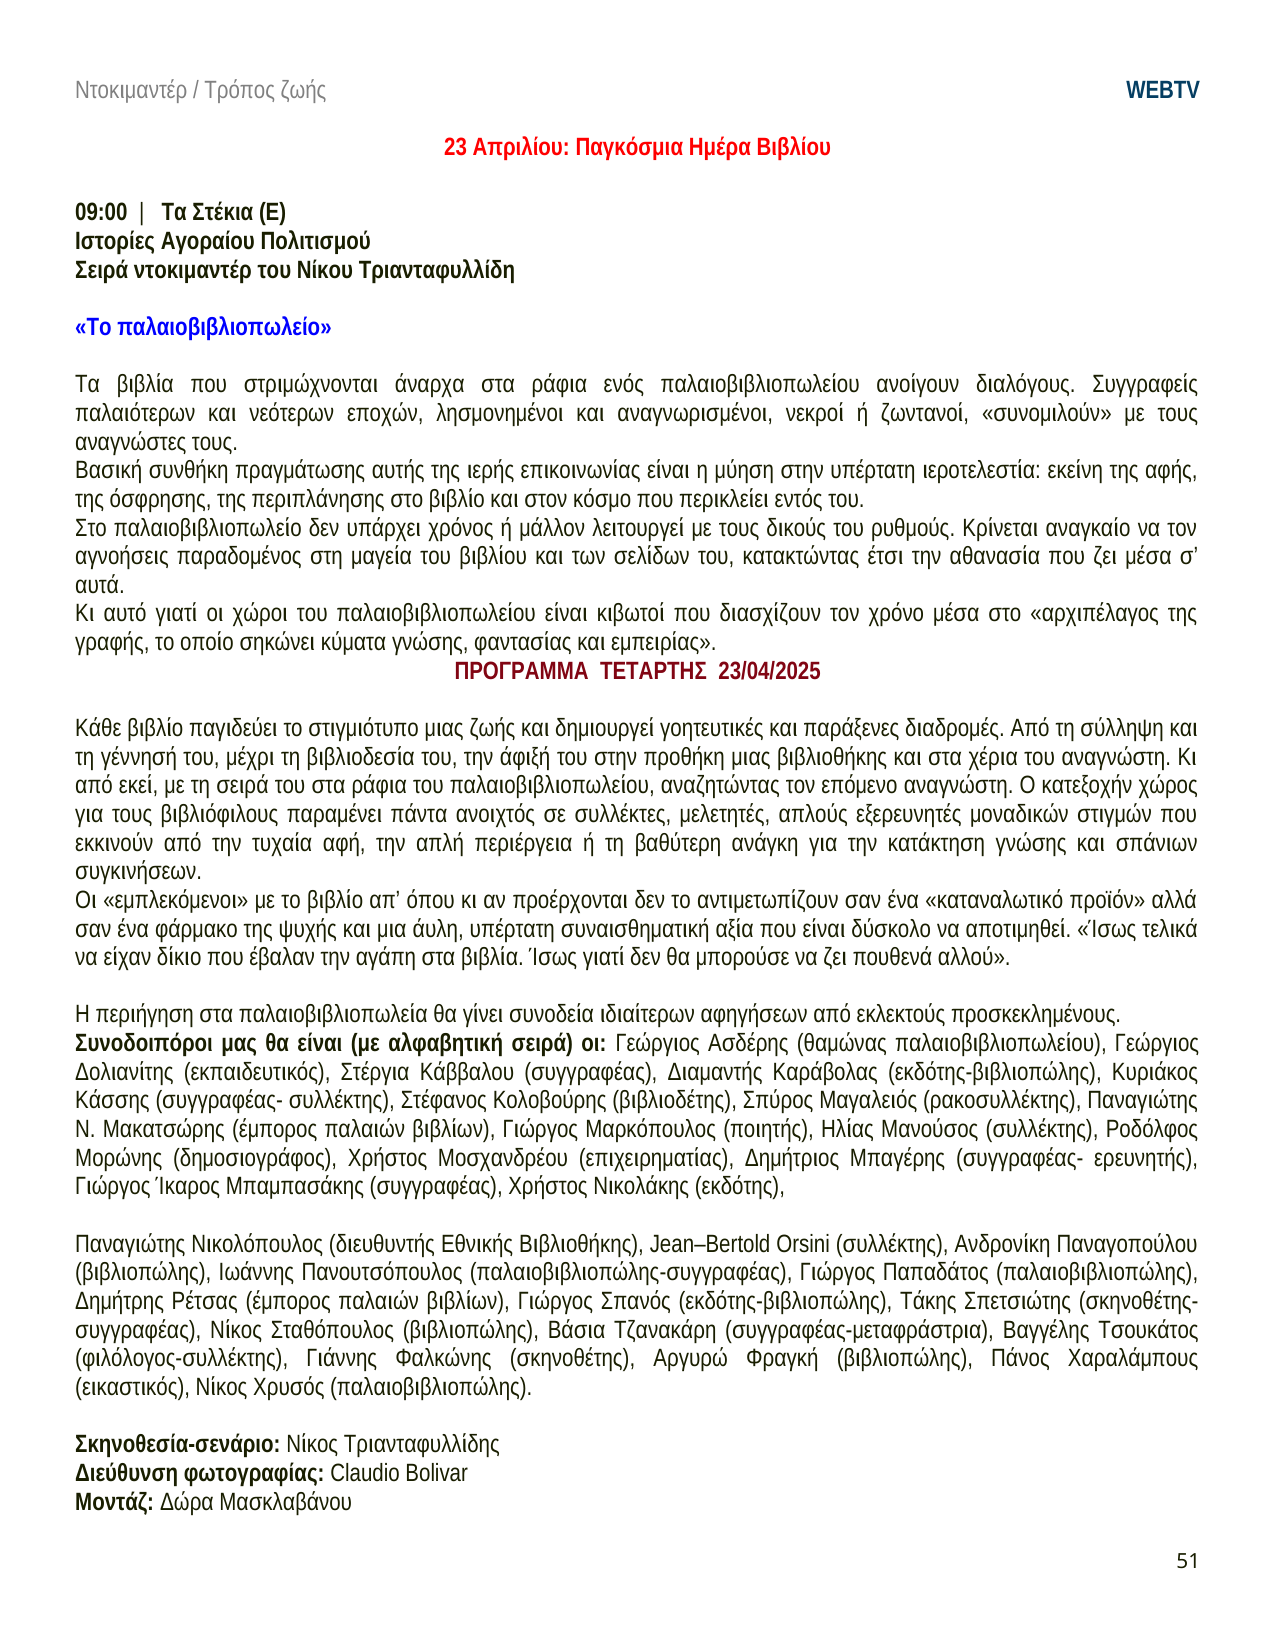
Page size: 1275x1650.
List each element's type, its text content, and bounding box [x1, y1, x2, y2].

text Η περιήγηση στα παλαιοβιβλιοπωλεία θα γίνει συνοδεία ιδιαίτερων αφηγήσεων από εκλεκτούς προσκεκλημένους. [75, 999, 1200, 1028]
table_header WEBTV [638, 75, 1200, 104]
text Βασική συνθήκη πραγμάτωσης αυτής της ιερής επικοινωνίας είναι η μύηση στην υπέρτατη ιεροτελεστία: εκείνη της αφής, της όσφρησης, της περιπλάνησης στο βιβλίο και στον κόσμο που περικλείει εντός του. [75, 455, 1200, 512]
text Σκηνοθεσία-σενάριο: Νίκος Τριανταφυλλίδης Διεύθυνση φωτογραφίας: Claudio Bolivar [75, 1401, 1200, 1486]
text Τα βιβλία που στριμώχνονται άναρχα στα ράφια ενός παλαιοβιβλιοπωλείου ανοίγουν διαλόγους. Συγγραφείς παλαιότερων και νεότερων εποχών, λησμονημένοι και αναγνωρισμένοι, νεκροί ή ζωντανοί, «συνομιλούν» με τους αναγνώστες τους. [75, 369, 1200, 455]
text «Το παλαιοβιβλιοπωλείο» [75, 312, 1200, 341]
text Κι αυτό γιατί οι χώροι του παλαιοβιβλιοπωλείου είναι κιβωτοί που διασχίζουν τον χρόνο μέσα στο «αρχιπέλαγος της γραφής, το οποίο σηκώνει κύματα γνώσης, φαντασίας και εμπειρίας». [75, 598, 1200, 656]
text 09:00 | Τα Στέκια (E) Ιστορίες Αγοραίου Πολιτισμού Σειρά ντοκιμαντέρ του Νίκου Τριανταφυλλίδη [75, 161, 1200, 283]
text Μοντάζ: Δώρα Μασκλαβάνου [75, 1486, 1200, 1515]
text ΠΡΟΓΡΑΜΜΑ ΤΕΤΑΡΤΗΣ 23/04/2025 [75, 656, 1200, 684]
text 23 Απριλίου: Παγκόσμια Ημέρα Βιβλίου [75, 132, 1200, 161]
text Στο παλαιοβιβλιοπωλείο δεν υπάρχει χρόνος ή μάλλον λειτουργεί με τους δικούς του ρυθμούς. Κρίνεται αναγκαίο να τον αγνοήσεις παραδομένος στη μαγεία του βιβλίου και των σελίδων του, κατακτώντας έτσι την αθανασία που ζει μέσα σ’ αυτά. [75, 512, 1200, 598]
table_header Ντοκιμαντέρ / Τρόπος ζωής [75, 75, 637, 104]
text Κάθε βιβλίο παγιδεύει το στιγμιότυπο μιας ζωής και δημιουργεί γοητευτικές και παράξενες διαδρομές. Από τη σύλληψη και τη γέννησή του, μέχρι τη βιβλιοδεσία του, την άφιξή του στην προθήκη μιας βιβλιοθήκης και στα χέρια του αναγνώστη. Κι από εκεί, με τη σειρά του στα ράφια του παλαιοβιβλιοπωλείου, αναζητώντας τον επόμενο αναγνώστη. Ο κατεξοχήν χώρος για τους βιβλιόφιλους παραμένει πάντα ανοιχτός σε συλλέκτες, μελετητές, απλούς εξερευνητές μοναδικών στιγμών που εκκινούν από την τυχαία αφή, την απλή περιέργεια ή τη βαθύτερη ανάγκη για την κατάκτηση γνώσης και σπάνιων συγκινήσεων. [75, 713, 1200, 885]
text Οι «εμπλεκόμενοι» με το βιβλίο απ’ όπου κι αν προέρχονται δεν το αντιμετωπίζουν σαν ένα «καταναλωτικό προϊόν» αλλά σαν ένα φάρμακο της ψυχής και μια άυλη, υπέρτατη συναισθηματική αξία που είναι δύσκολο να αποτιμηθεί. «Ίσως τελικά να είχαν δίκιο που έβαλαν την αγάπη στα βιβλία. Ίσως γιατί δεν θα μπορούσε να ζει πουθενά αλλού». [75, 885, 1200, 971]
text Παναγιώτης Νικολόπουλος (διευθυντής Εθνικής Βιβλιοθήκης), Jean–Bertold Orsini (συλλέκτης), Ανδρονίκη Παναγοπούλου (βιβλιοπώλης), Ιωάννης Πανουτσόπουλος (παλαιοβιβλιοπώλης-συγγραφέας), Γιώργος Παπαδάτος (παλαιοβιβλιοπώλης), Δημήτρης Ρέτσας (έμπορος παλαιών βιβλίων), Γιώργος Σπανός (εκδότης-βιβλιοπώλης), Τάκης Σπετσιώτης (σκηνοθέτης-συγγραφέας), Νίκος Σταθόπουλος (βιβλιοπώλης), Βάσια Τζανακάρη (συγγραφέας-μεταφράστρια), Βαγγέλης Τσουκάτος (φιλόλογος-συλλέκτης), Γιάννης Φαλκώνης (σκηνοθέτης), Αργυρώ Φραγκή (βιβλιοπώλης), Πάνος Χαραλάμπους (εικαστικός), Νίκος Χρυσός (παλαιοβιβλιοπώλης). [75, 1229, 1200, 1401]
text Συνοδοιπόροι μας θα είναι (με αλφαβητική σειρά) οι: Γεώργιος Ασδέρης (θαμώνας παλαιοβιβλιοπωλείου), Γεώργιος Δολιανίτης (εκπαιδευτικός), Στέργια Κάββαλου (συγγραφέας), Διαμαντής Καράβολας (εκδότης-βιβλιοπώλης), Κυριάκος Κάσσης (συγγραφέας- συλλέκτης), Στέφανος Κολοβούρης (βιβλιοδέτης), Σπύρος Μαγαλειός (ρακοσυλλέκτης), Παναγιώτης Ν. Μακατσώρης (έμπορος παλαιών βιβλίων), Γιώργος Μαρκόπουλος (ποιητής), Ηλίας Μανούσος (συλλέκτης), Ροδόλφος Μορώνης (δημοσιογράφος), Χρήστος Μοσχανδρέου (επιχειρηματίας), Δημήτριος Μπαγέρης (συγγραφέας- ερευνητής), Γιώργος Ίκαρος Μπαμπασάκης (συγγραφέας), Χρήστος Νικολάκης (εκδότης), [75, 1028, 1200, 1200]
